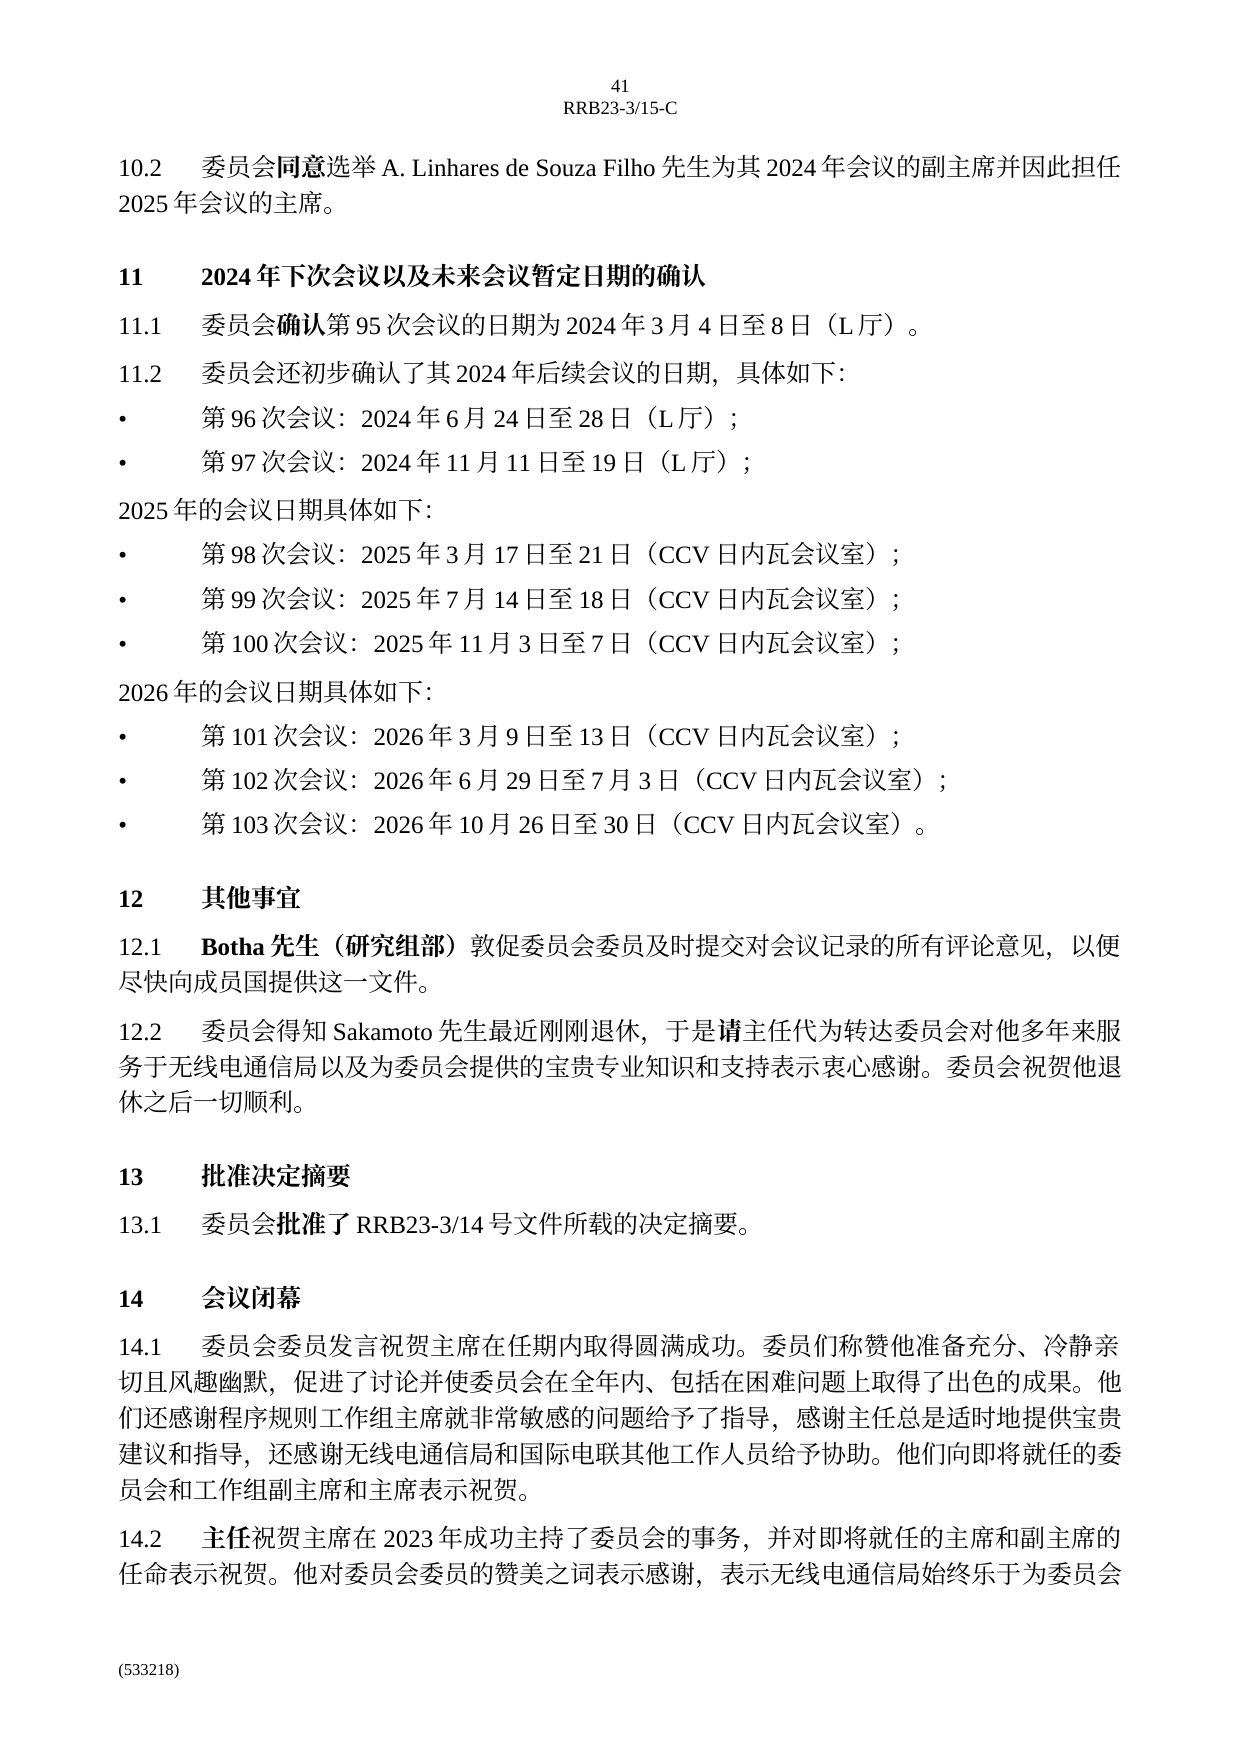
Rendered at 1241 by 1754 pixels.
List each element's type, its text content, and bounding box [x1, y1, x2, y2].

text • 第103次会议：2026年10月26日至30日（CCV日内瓦会议室）。 [118, 805, 1122, 841]
text 10.2 委员会同意选举A. Linhares de Souza Filho先生为其2024年会议的副主席并因此担任2025年会议的主席。 [118, 148, 1122, 219]
text 11.2 委员会还初步确认了其2024年后续会议的日期，具体如下： [118, 354, 1122, 390]
text • 第98次会议：2025年3月17日至21日（CCV日内瓦会议室）； [118, 535, 1122, 571]
text • 第100次会议：2025年11月3日至7日（CCV日内瓦会议室）； [118, 624, 1122, 660]
subtitle 14 会议闭幕 [118, 1278, 1122, 1314]
text • 第99次会议：2025年7月14日至18日（CCV日内瓦会议室）； [118, 579, 1122, 615]
text 14.1 委员会委员发言祝贺主席在任期内取得圆满成功。委员们称赞他准备充分、冷静亲切且风趣幽默，促进了讨论并使委员会在全年内、包括在困难问题上取得了出色的成果。他们还感谢程序规则工作组主席就非常敏感的问题给予了指导，感谢主任总是适时地提供宝贵建议和指导，还感谢无线电通信局和国际电联其他工作人员给予协助。他们向即将就任的委员会和工作组副主席和主席表示祝贺。 [118, 1327, 1122, 1507]
subtitle 13 批准决定摘要 [118, 1157, 1122, 1192]
text • 第96次会议：2024年6月24日至28日（L厅）； [118, 398, 1122, 434]
text 11.1 委员会确认第95次会议的日期为2024年3月4日至8日（L厅）。 [118, 306, 1122, 341]
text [118, 1519, 1122, 1591]
text 12.2 委员会得知Sakamoto先生最近刚刚退休，于是请主任代为转达委员会对他多年来服务于无线电通信局以及为委员会提供的宝贵专业知识和支持表示衷心感谢。委员会祝贺他退休之后一切顺利。 [118, 1011, 1122, 1119]
text 13.1 委员会批准了RRB23-3/14号文件所载的决定摘要。 [118, 1205, 1122, 1241]
text • 第97次会议：2024年11月11日至19日（L厅）； [118, 442, 1122, 478]
subtitle 12 其他事宜 [118, 878, 1122, 914]
text 2026年的会议日期具体如下： [118, 672, 1122, 708]
text • 第101次会议：2026年3月9日至13日（CCV日内瓦会议室）； [118, 716, 1122, 752]
text • 第102次会议：2026年6月29日至7月3日（CCV日内瓦会议室）； [118, 761, 1122, 797]
subtitle 11 2024年下次会议以及未来会议暂定日期的确认 [118, 257, 1122, 293]
text 2025年的会议日期具体如下： [118, 491, 1122, 527]
text 12.1 Botha先生（研究组部）敦促委员会委员及时提交对会议记录的所有评论意见，以便尽快向成员国提供这一文件。 [118, 927, 1122, 999]
